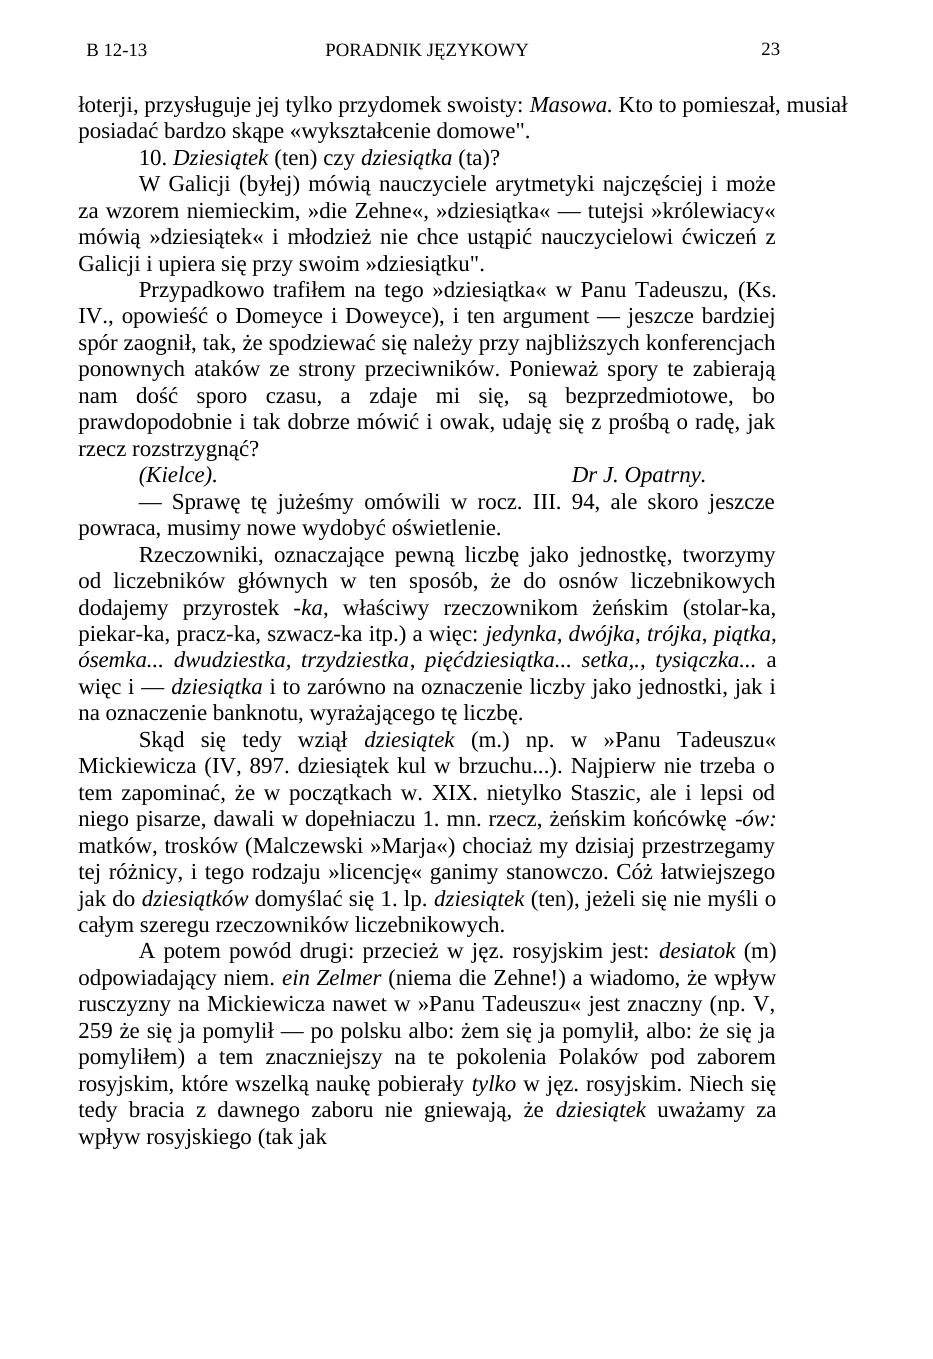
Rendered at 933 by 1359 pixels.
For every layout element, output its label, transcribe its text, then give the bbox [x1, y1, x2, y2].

text A potem powód drugi: przecież w jęz. rosyjskim jest: desiatok (m) odpowiadający niem. ein Zelmer (niema die Zehne!) a wiadomo, że wpływ rusczyzny na Mickiewicza nawet w »Panu Tadeuszu« jest znaczny (np. V, 259 że się ja pomylił — po polsku albo: żem się ja pomylił, albo: że się ja pomyliłem) a tem znaczniejszy na te pokolenia Polaków pod zaborem rosyjskim, które wszelką naukę pobierały tylko w jęz. rosyjskim. Niech się tedy bracia z dawnego zaboru nie gniewają, że dziesiątek uważamy za wpływ rosyjskiego (tak jak [78, 938, 777, 1149]
text Rzeczowniki, oznaczające pewną liczbę jako jednostkę, tworzymy od liczebników głównych w ten sposób, że do osnów liczebnikowych dodajemy przyrostek -ka, właściwy rzeczownikom żeńskim (stolar-ka, piekar-ka, pracz-ka, szwacz-ka itp.) a więc: jedynka, dwójka, trójka, piątka, ósemka... dwudziestka, trzydziestka, pięćdziesiątka... setka,., tysiączka... a więc i — dziesiątka i to zarówno na oznaczenie liczby jako jednostki, jak i na oznaczenie banknotu, wyrażającego tę liczbę. [78, 541, 777, 726]
text łoterji, przysługuje jej tylko przydomek swoisty: Masowa. Kto to pomieszał, musiał posiadać bardzo skąpe «wykształcenie domowe". [78, 91, 864, 144]
text Skąd się tedy wziął dziesiątek (m.) np. w »Panu Tadeuszu« Mickiewicza (IV, 897. dziesiątek kul w brzuchu...). Najpierw nie trzeba o tem zapominać, że w początkach w. XIX. nietylko Staszic, ale i lepsi od niego pisarze, dawali w dopełniaczu 1. mn. rzecz, żeńskim końcówkę -ów: matków, trosków (Malczewski »Marja«) chociaż my dzisiaj przestrzegamy tej różnicy, i tego rodzaju »licencję« ganimy stanowczo. Cóż łatwiejszego jak do dziesiątków domyślać się 1. lp. dziesiątek (ten), jeżeli się nie myśli o całym szeregu rzeczowników liczebnikowych. [78, 726, 777, 938]
text — Sprawę tę jużeśmy omówili w rocz. III. 94, ale skoro jeszcze powraca, musimy nowe wydobyć oświetlenie. [78, 488, 777, 541]
text (Kielce). Dr J. Opatrny. [78, 462, 864, 488]
text В 12-13 [86, 42, 147, 61]
text W Galicji (byłej) mówią nauczyciele arytmetyki najczęściej i może za wzorem niemieckim, »die Zehne«, »dziesiątka« — tutejsi »królewiacy« mówią »dziesiątek« i młodzież nie chce ustąpić nauczycielowi ćwiczeń z Galicji i upiera się przy swoim »dziesiątku". [78, 171, 777, 276]
text Przypadkowo trafiłem na tego »dziesiątka« w Panu Tadeuszu, (Ks. IV., opowieść o Domeyce i Doweyce), i ten argument — jeszcze bardziej spór zaognił, tak, że spodziewać się należy przy najbliższych konferencjach ponownych ataków ze strony przeciwników. Ponieważ spory te zabierają nam dość sporo czasu, a zdaje mi się, są bezprzedmiotowe, bo prawdopodobnie i tak dobrze mówić i owak, udaję się z prośbą o radę, jak rzecz rozstrzygnąć? [78, 276, 777, 462]
text 23 [761, 41, 780, 59]
text 10. Dziesiątek (ten) czy dziesiątka (ta)? [78, 144, 864, 171]
text PORADNIK JĘZYKOWY [325, 41, 529, 60]
